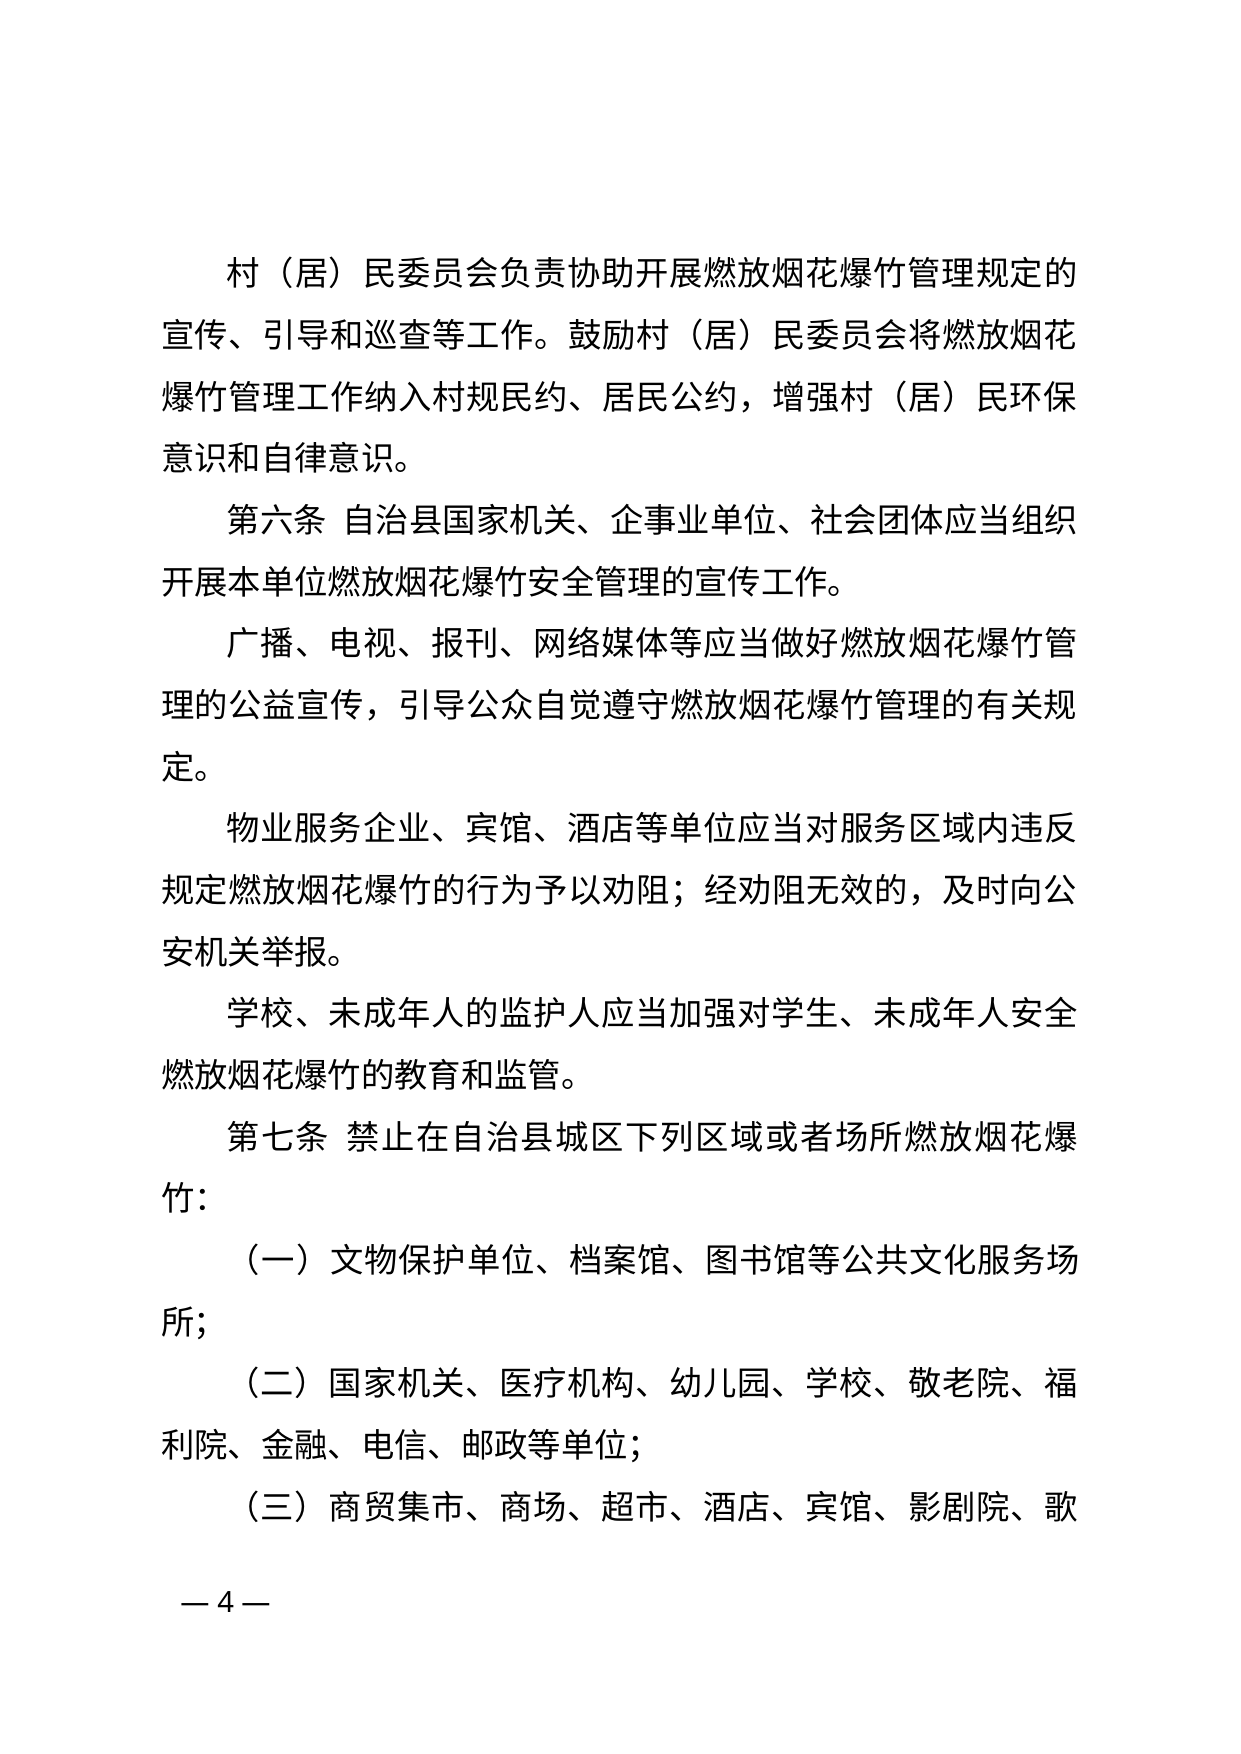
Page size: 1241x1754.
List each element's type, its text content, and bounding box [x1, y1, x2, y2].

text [161, 1470, 1079, 1531]
text 物业服务企业、宾馆、酒店等单位应当对服务区域内违反规定燃放烟花爆竹的行为予以劝阻；经劝阻无效的，及时向公安机关举报。 [161, 791, 1079, 976]
text 第六条 自治县国家机关、企事业单位、社会团体应当组织开展本单位燃放烟花爆竹安全管理的宣传工作。 [161, 483, 1079, 606]
text （二）国家机关、医疗机构、幼儿园、学校、敬老院、福利院、金融、电信、邮政等单位； [161, 1346, 1079, 1470]
text 学校、未成年人的监护人应当加强对学生、未成年人安全燃放烟花爆竹的教育和监管。 [161, 976, 1079, 1100]
text 第七条 禁止在自治县城区下列区域或者场所燃放烟花爆竹： [161, 1100, 1079, 1223]
text （一）文物保护单位、档案馆、图书馆等公共文化服务场所； [161, 1223, 1079, 1346]
text 广播、电视、报刊、网络媒体等应当做好燃放烟花爆竹管理的公益宣传，引导公众自觉遵守燃放烟花爆竹管理的有关规定。 [161, 606, 1079, 791]
text 村（居）民委员会负责协助开展燃放烟花爆竹管理规定的宣传、引导和巡查等工作。鼓励村（居）民委员会将燃放烟花爆竹管理工作纳入村规民约、居民公约，增强村（居）民环保意识和自律意识。 [161, 236, 1079, 483]
